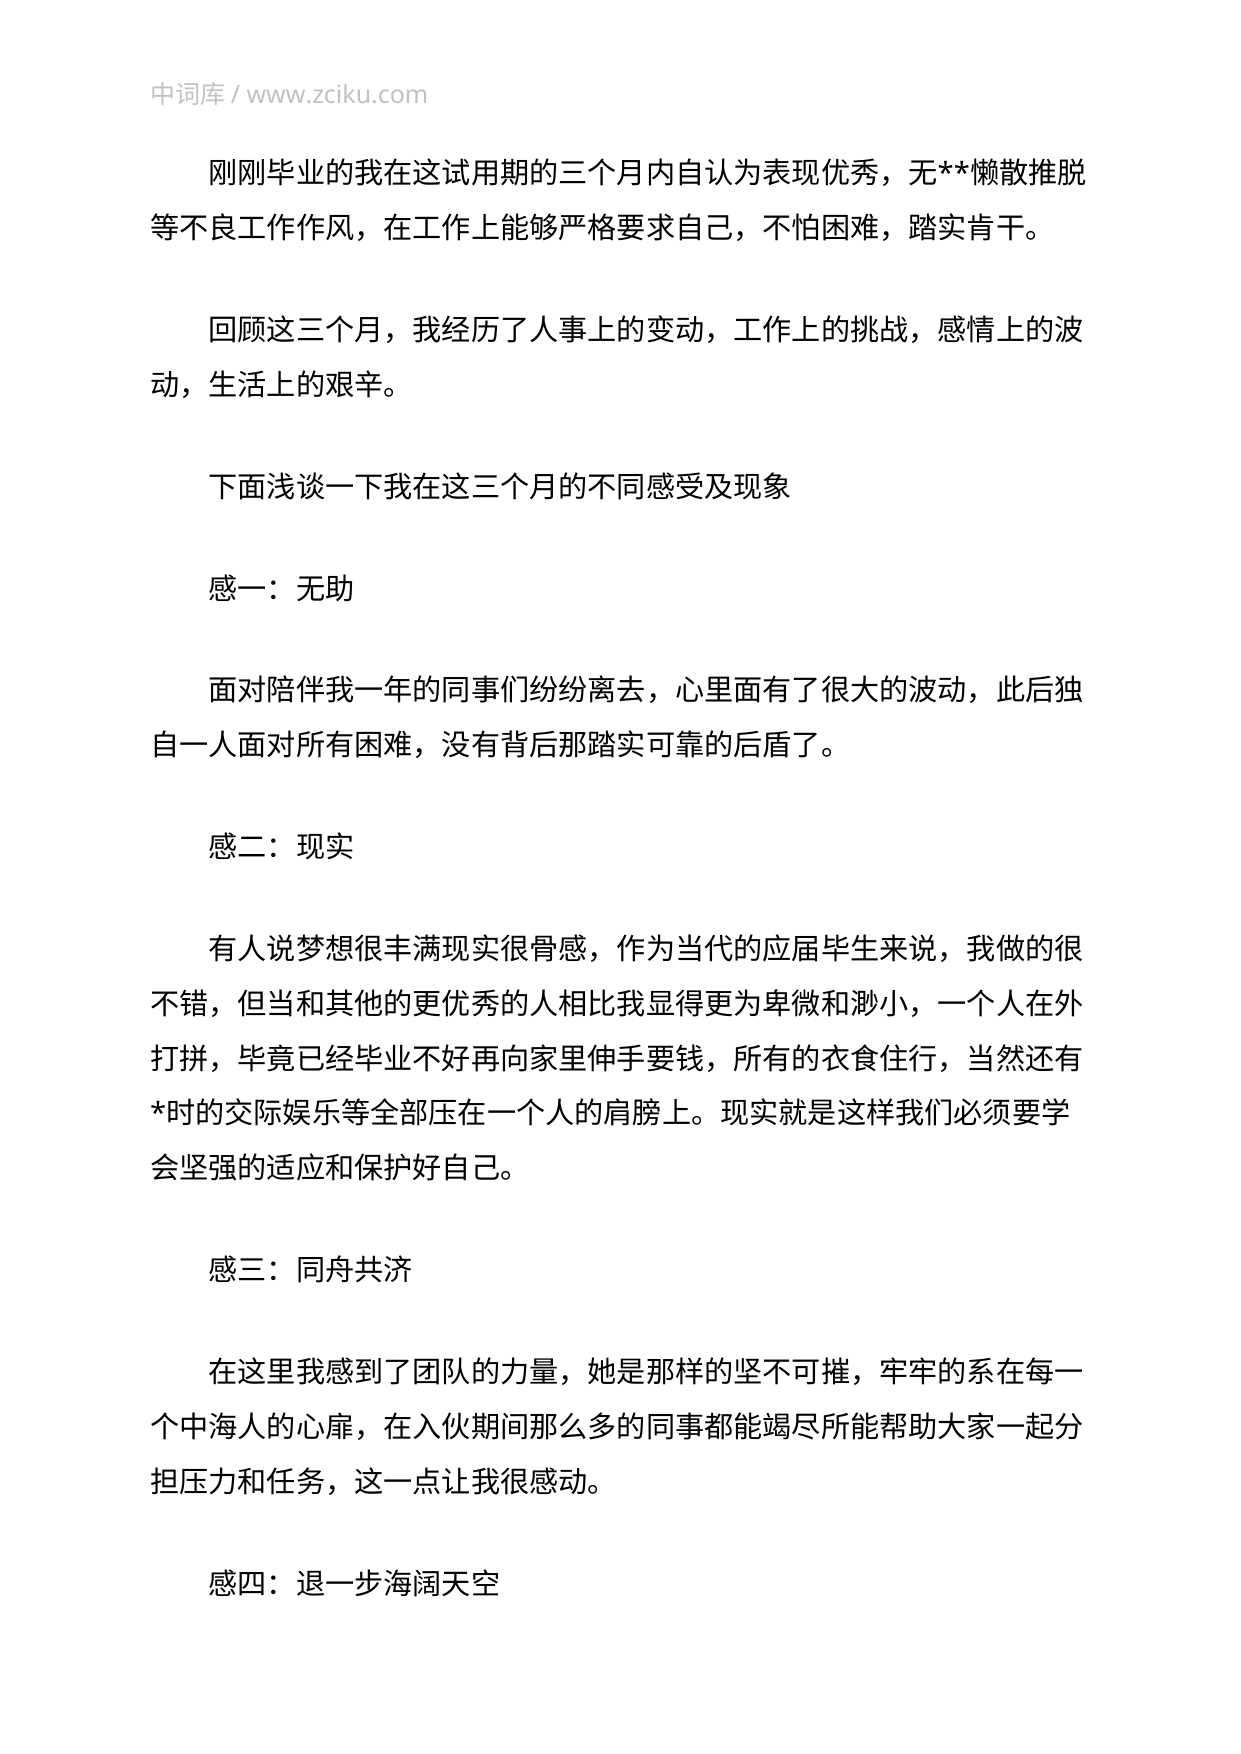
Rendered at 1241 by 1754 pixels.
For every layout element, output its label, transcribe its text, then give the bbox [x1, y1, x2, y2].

text 有人说梦想很丰满现实很骨感，作为当代的应届毕生来说，我做的很不错，但当和其他的更优秀的人相比我显得更为卑微和渺小，一个人在外打拼，毕竟已经毕业不好再向家里伸手要钱，所有的衣食住行，当然还有*时的交际娱乐等全部压在一个人的肩膀上。现实就是这样我们必须要学会坚强的适应和保护好自己。 [150, 925, 1090, 1187]
text 面对陪伴我一年的同事们纷纷离去，心里面有了很大的波动，此后独自一人面对所有困难，没有背后那踏实可靠的后盾了。 [150, 667, 1090, 764]
text 感三：同舟共济 [150, 1247, 1090, 1289]
text 感一：无助 [150, 565, 1090, 607]
text 下面浅谈一下我在这三个月的不同感受及现象 [150, 463, 1090, 506]
text 感四：退一步海阔天空 [150, 1560, 1090, 1602]
text 在这里我感到了团队的力量，她是那样的坚不可摧，牢牢的系在每一个中海人的心扉，在入伙期间那么多的同事都能竭尽所能帮助大家一起分担压力和任务，这一点让我很感动。 [150, 1349, 1090, 1501]
text 感二：现实 [150, 824, 1090, 866]
text 回顾这三个月，我经历了人事上的变动，工作上的挑战，感情上的波动，生活上的艰辛。 [150, 307, 1090, 404]
text 刚刚毕业的我在这试用期的三个月内自认为表现优秀，无**懒散推脱等不良工作作风，在工作上能够严格要求自己，不怕困难，踏实肯干。 [150, 150, 1090, 247]
